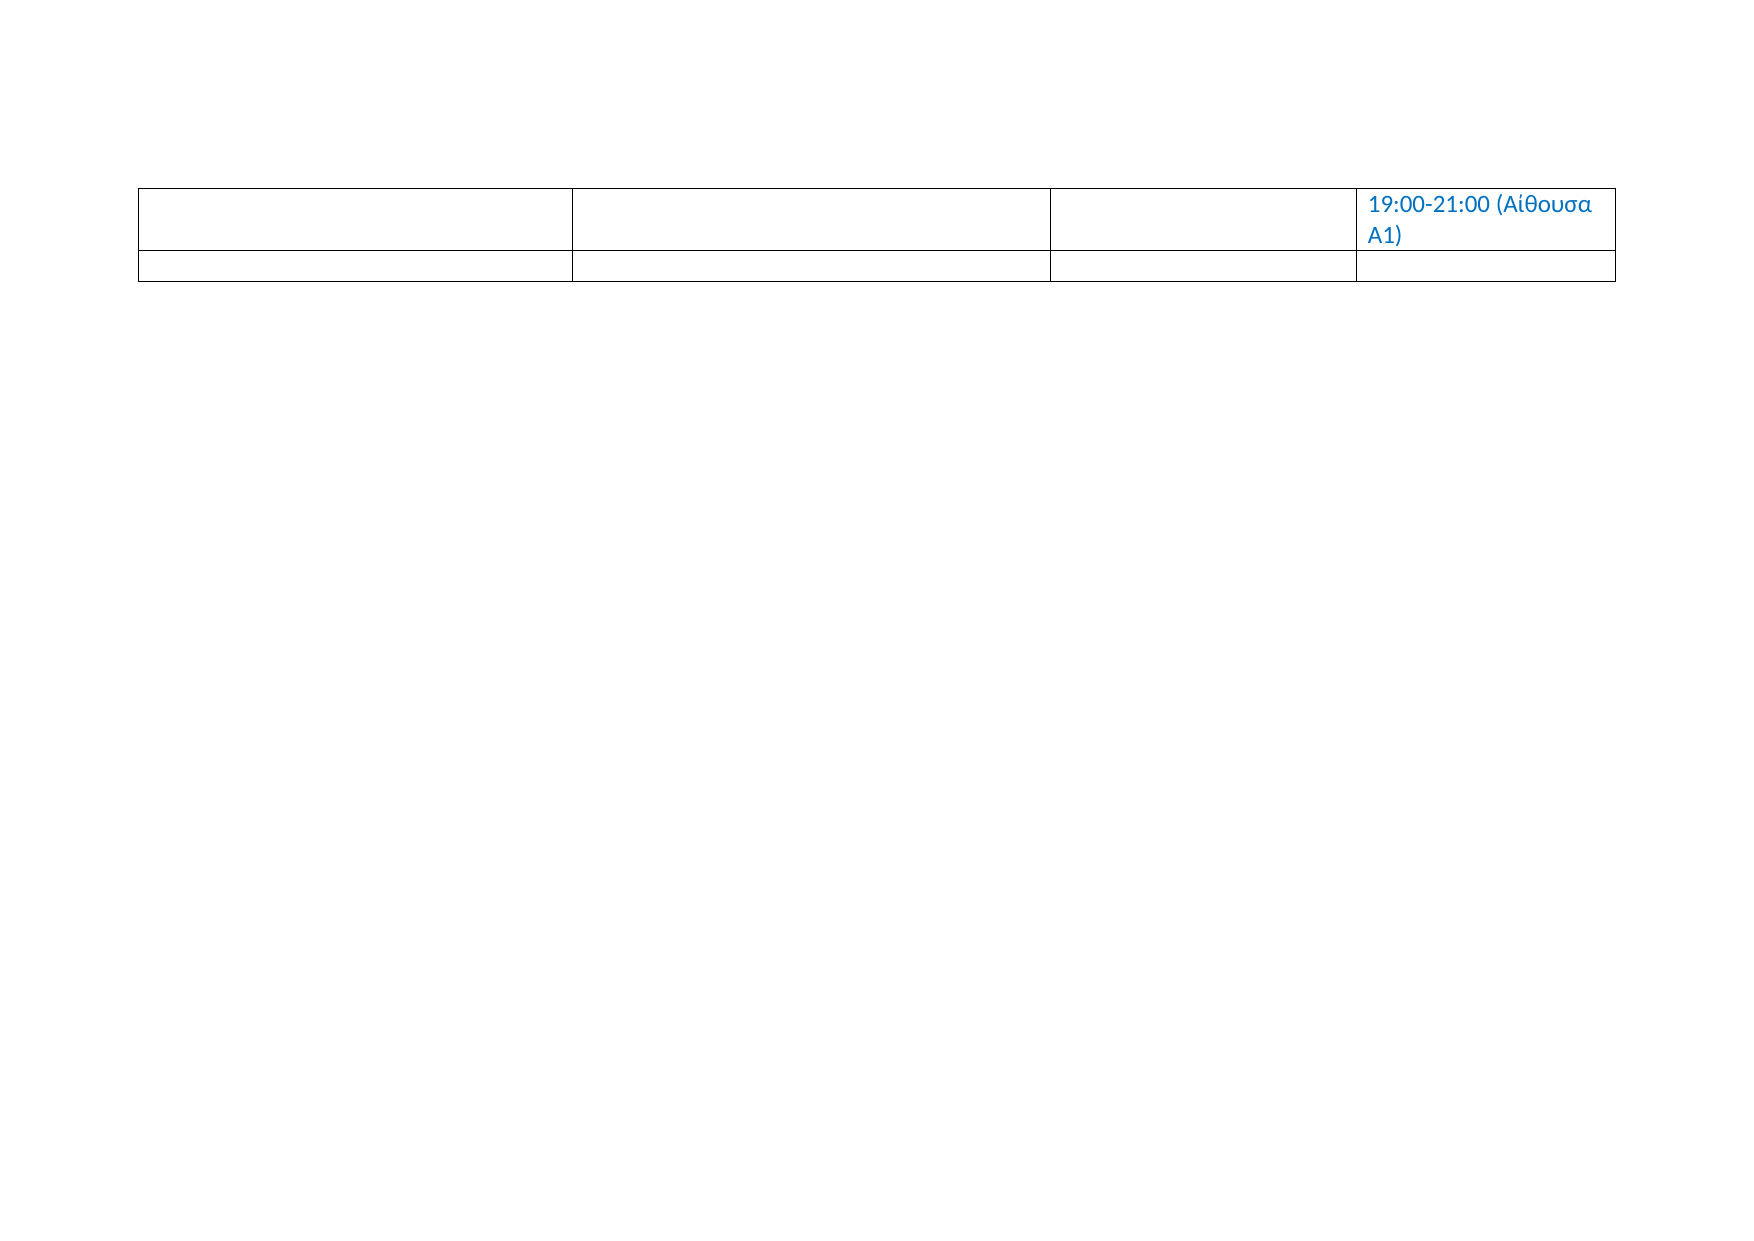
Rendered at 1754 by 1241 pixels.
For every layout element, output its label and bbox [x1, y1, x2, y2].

table_cell [139, 189, 572, 249]
table_cell [1357, 189, 1615, 249]
table_cell [1051, 189, 1356, 249]
table_cell [1357, 251, 1615, 281]
table_cell [139, 251, 572, 281]
table_cell [573, 189, 1050, 249]
table_cell [1051, 251, 1356, 281]
table_cell [573, 251, 1050, 281]
